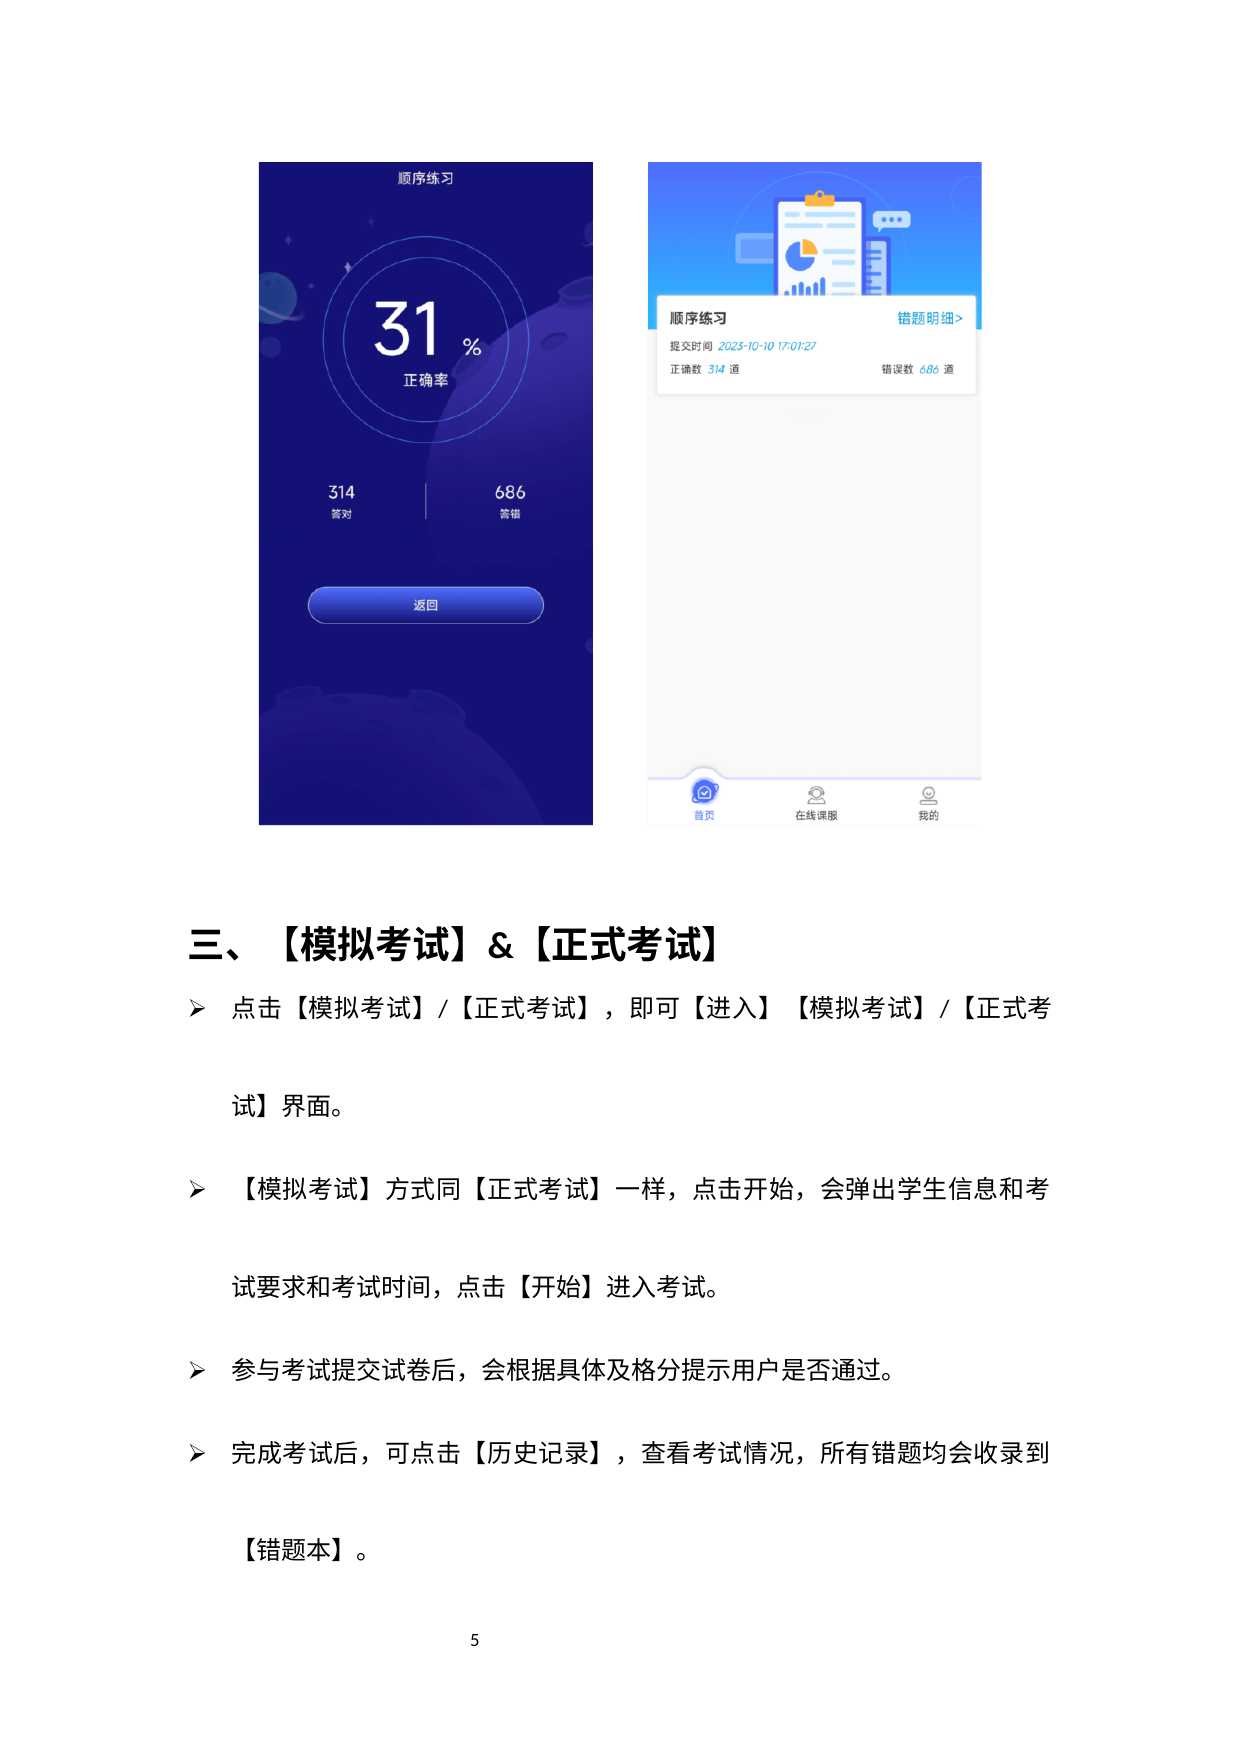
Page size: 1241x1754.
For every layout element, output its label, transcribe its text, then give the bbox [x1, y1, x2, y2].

list 点击【模拟考试】/【正式考试】，即可【进入】【模拟考试】/【正式考试】界面。 [187, 974, 1053, 1137]
picture [258, 162, 593, 826]
text 三、【模拟考试】&【正式考试】 [187, 909, 1053, 974]
list 参与考试提交试卷后，会根据具体及格分提示用户是否通过。 [187, 1336, 1053, 1401]
picture [647, 162, 982, 826]
list 完成考试后，可点击【历史记录】，查看考试情况，所有错题均会收录到【错题本】。 [187, 1419, 1053, 1581]
list 【模拟考试】方式同【正式考试】一样，点击开始，会弹出学生信息和考试要求和考试时间，点击【开始】进入考试。 [187, 1155, 1053, 1318]
